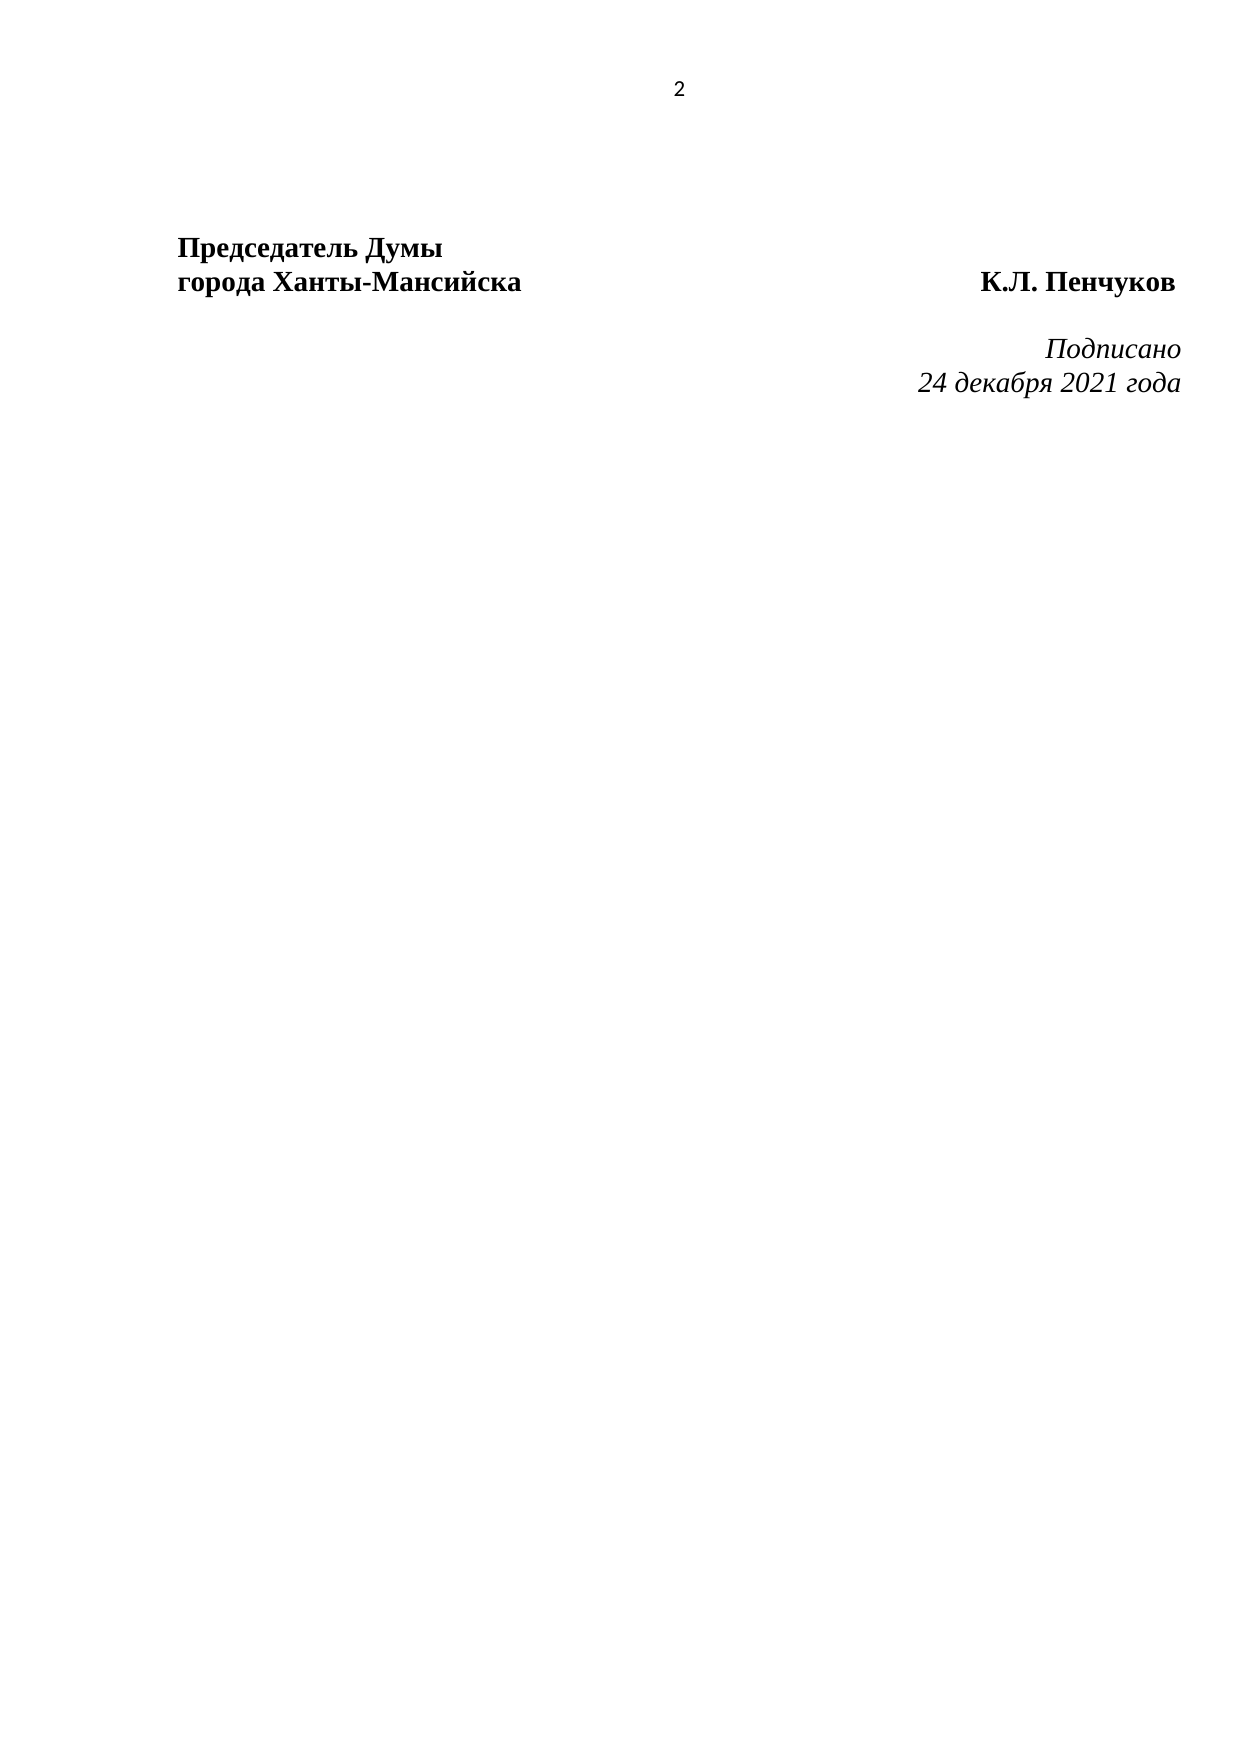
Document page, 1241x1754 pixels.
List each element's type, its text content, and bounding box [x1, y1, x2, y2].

text Подписано [177, 331, 1181, 365]
text города Ханты-Мансийска К.Л. Пенчуков [177, 264, 1181, 298]
text 24 декабря 2021 года [177, 365, 1181, 398]
text Председатель Думы [177, 231, 1181, 264]
